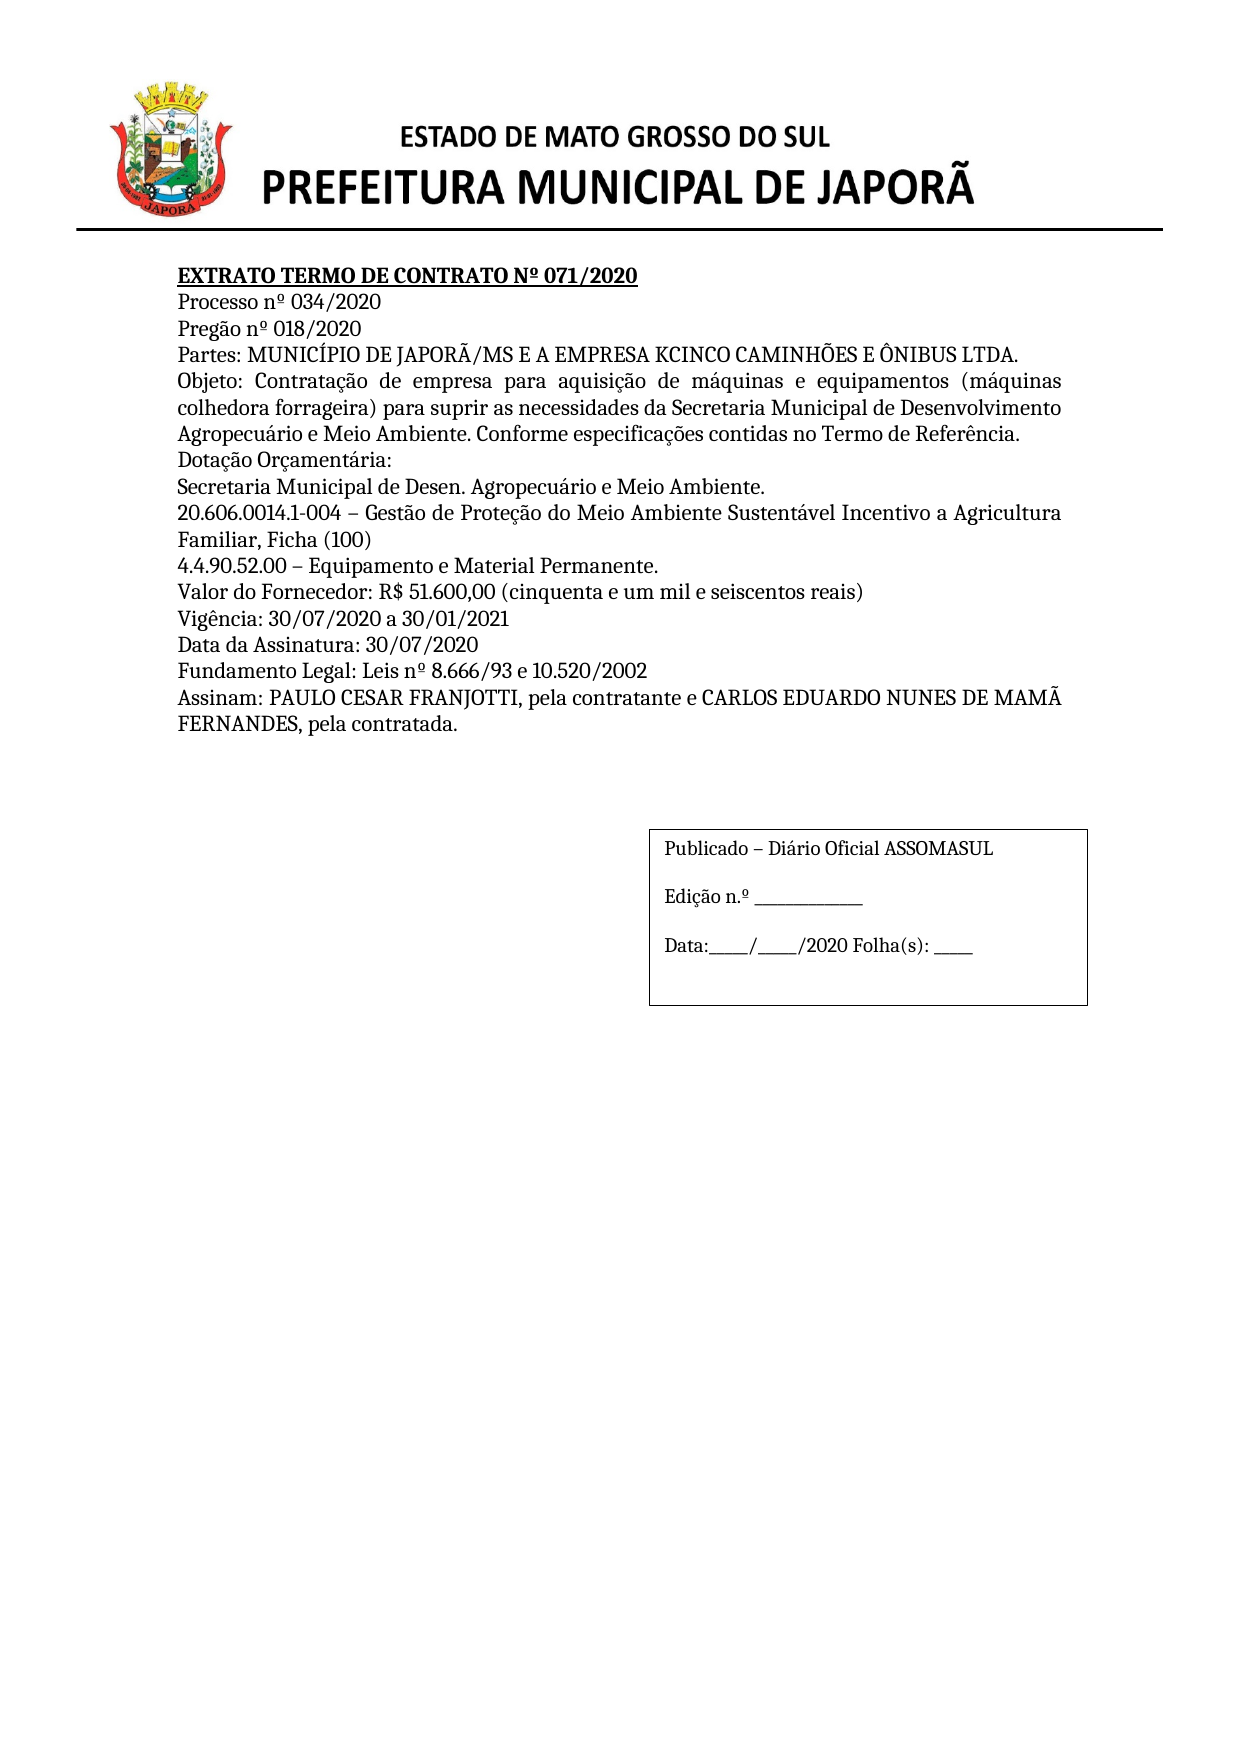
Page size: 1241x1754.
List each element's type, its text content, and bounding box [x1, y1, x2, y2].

text Valor do Fornecedor: R$ 51.600,00 (cinquenta e um mil e seiscentos reais) [177, 579, 1063, 605]
text Fundamento Legal: Leis nº 8.666/93 e 10.520/2002 [177, 658, 1063, 684]
text Processo nº 034/2020 [177, 289, 1063, 316]
text Assinam: PAULO CESAR FRANJOTTI, pela contratante e CARLOS EDUARDO NUNES DE MAMÃ FERNANDES, pela contratada. [177, 684, 1063, 737]
text 20.606.0014.1-004 – Gestão de Proteção do Meio Ambiente Sustentável Incentivo a Agricultura Familiar, Ficha (100) [177, 500, 1063, 553]
text Objeto: Contratação de empresa para aquisição de máquinas e equipamentos (máquinas colhedora forrageira) para suprir as necessidades da Secretaria Municipal de Desenvolvimento Agropecuário e Meio Ambiente. Conforme especificações contidas no Termo de Referência. [177, 368, 1063, 447]
text Data da Assinatura: 30/07/2020 [177, 632, 1063, 658]
text Secretaria Municipal de Desen. Agropecuário e Meio Ambiente. [177, 474, 1063, 500]
text 4.4.90.52.00 – Equipamento e Material Permanente. [177, 553, 1063, 579]
text Partes: MUNICÍPIO DE JAPORÃ/MS E A EMPRESA KCINCO CAMINHÕES E ÔNIBUS LTDA. [177, 342, 1063, 368]
text EXTRATO TERMO DE CONTRATO Nº 071/2020 [177, 263, 1063, 289]
text Dotação Orçamentária: [177, 447, 1063, 474]
picture [76, 79, 1163, 231]
text Vigência: 30/07/2020 a 30/01/2021 [177, 605, 1063, 632]
text Pregão nº 018/2020 [177, 316, 1063, 342]
